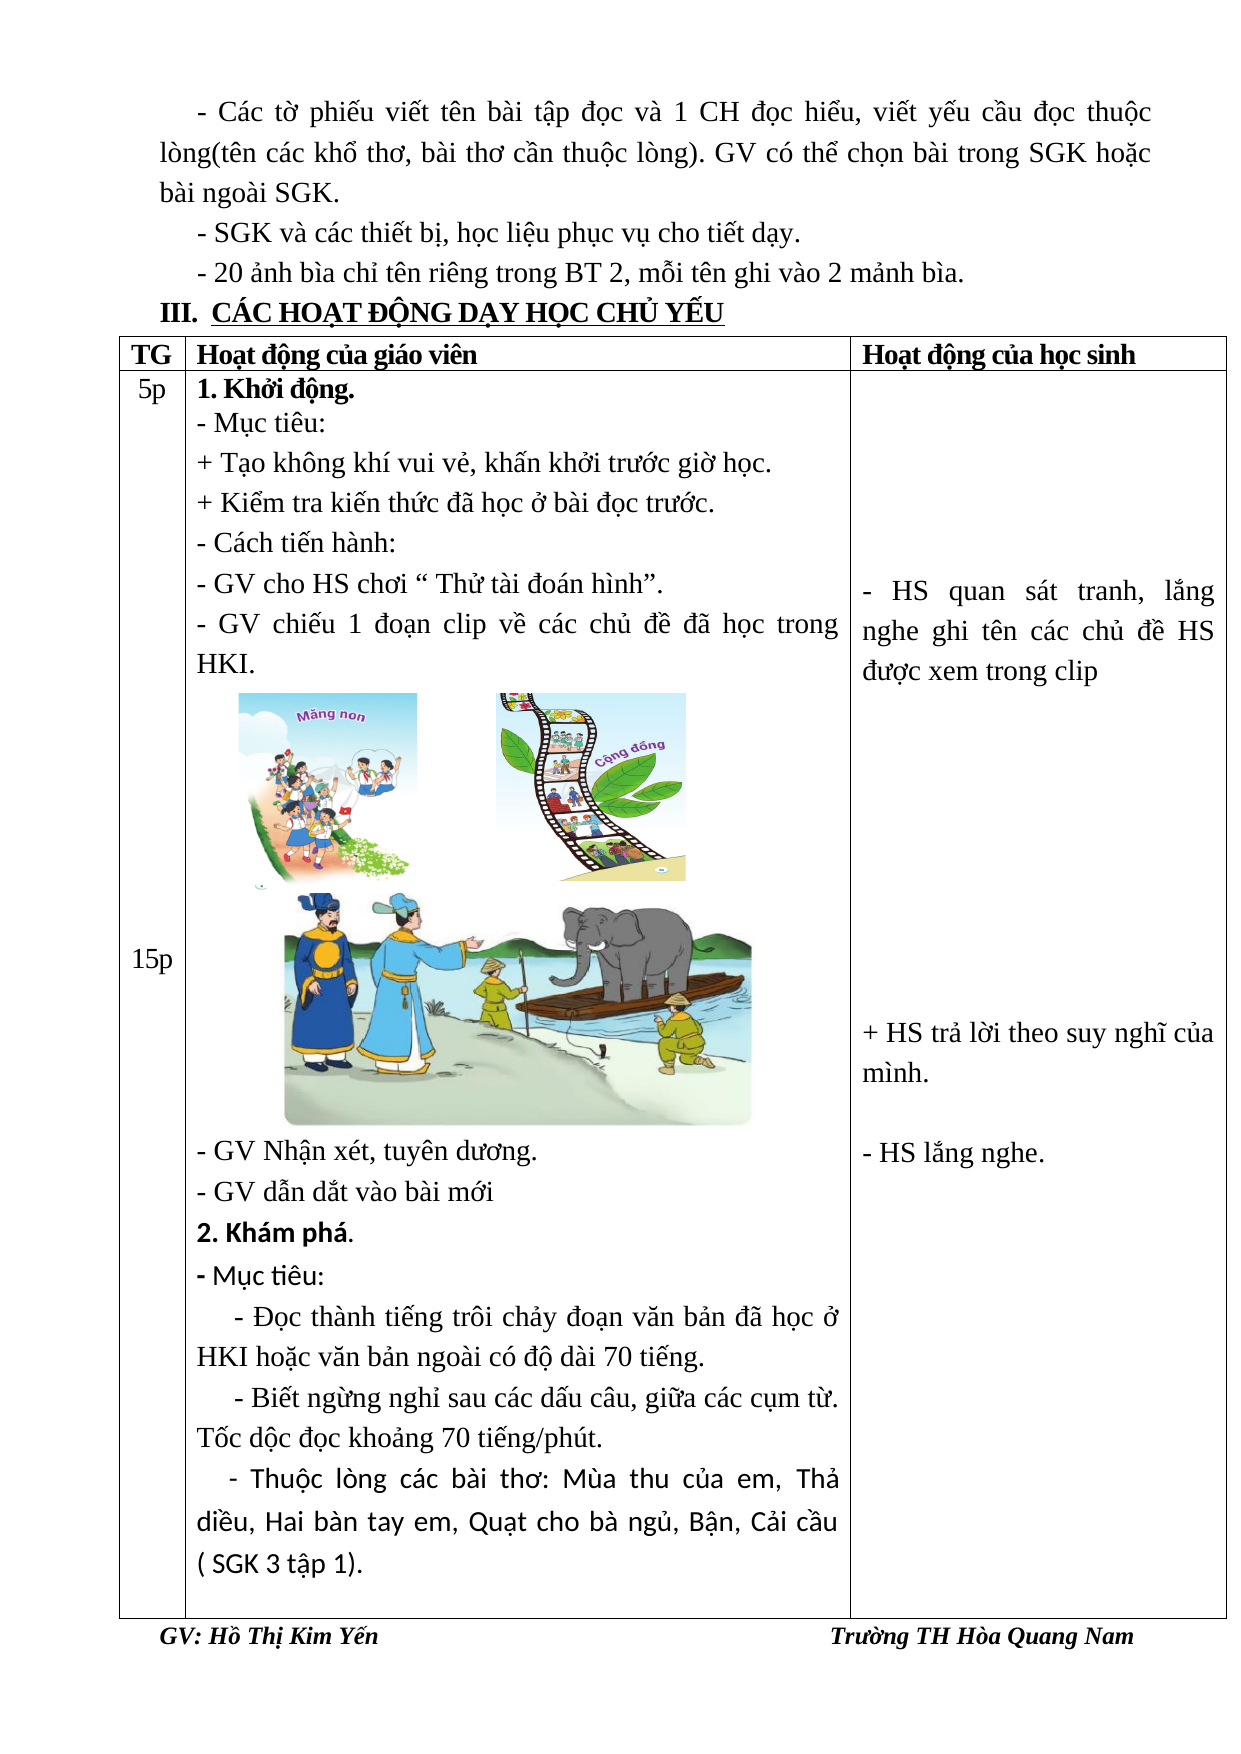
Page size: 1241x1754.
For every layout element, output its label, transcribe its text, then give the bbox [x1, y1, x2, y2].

text III. CÁC HOẠT ĐỘNG DẠY HỌC CHỦ YẾU [159, 296, 1153, 329]
text - SGK và các thiết bị, học liệu phục vụ cho tiết dạy. [159, 215, 1153, 249]
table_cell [851, 371, 1226, 1618]
table_header TG [120, 337, 185, 370]
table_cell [186, 371, 850, 1618]
table_header Hoạt động của giáo viên [186, 337, 850, 370]
text - 20 ảnh bìa chỉ tên riêng trong BT 2, mỗi tên ghi vào 2 mảnh bìa. [159, 255, 1153, 289]
table_header Hoạt động của học sinh [851, 337, 1226, 370]
picture [238, 693, 757, 1128]
table_cell 5p 15p 10p 5p [120, 371, 185, 1618]
text - Các tờ phiếu viết tên bài tập đọc và 1 CH đọc hiểu, viết yếu cầu đọc thuộc lòng(tên các khổ thơ, bài thơ cần thuộc lòng). GV có thể chọn bài trong SGK hoặc bài ngoài SGK. [159, 94, 1153, 208]
picture [494, 693, 686, 881]
